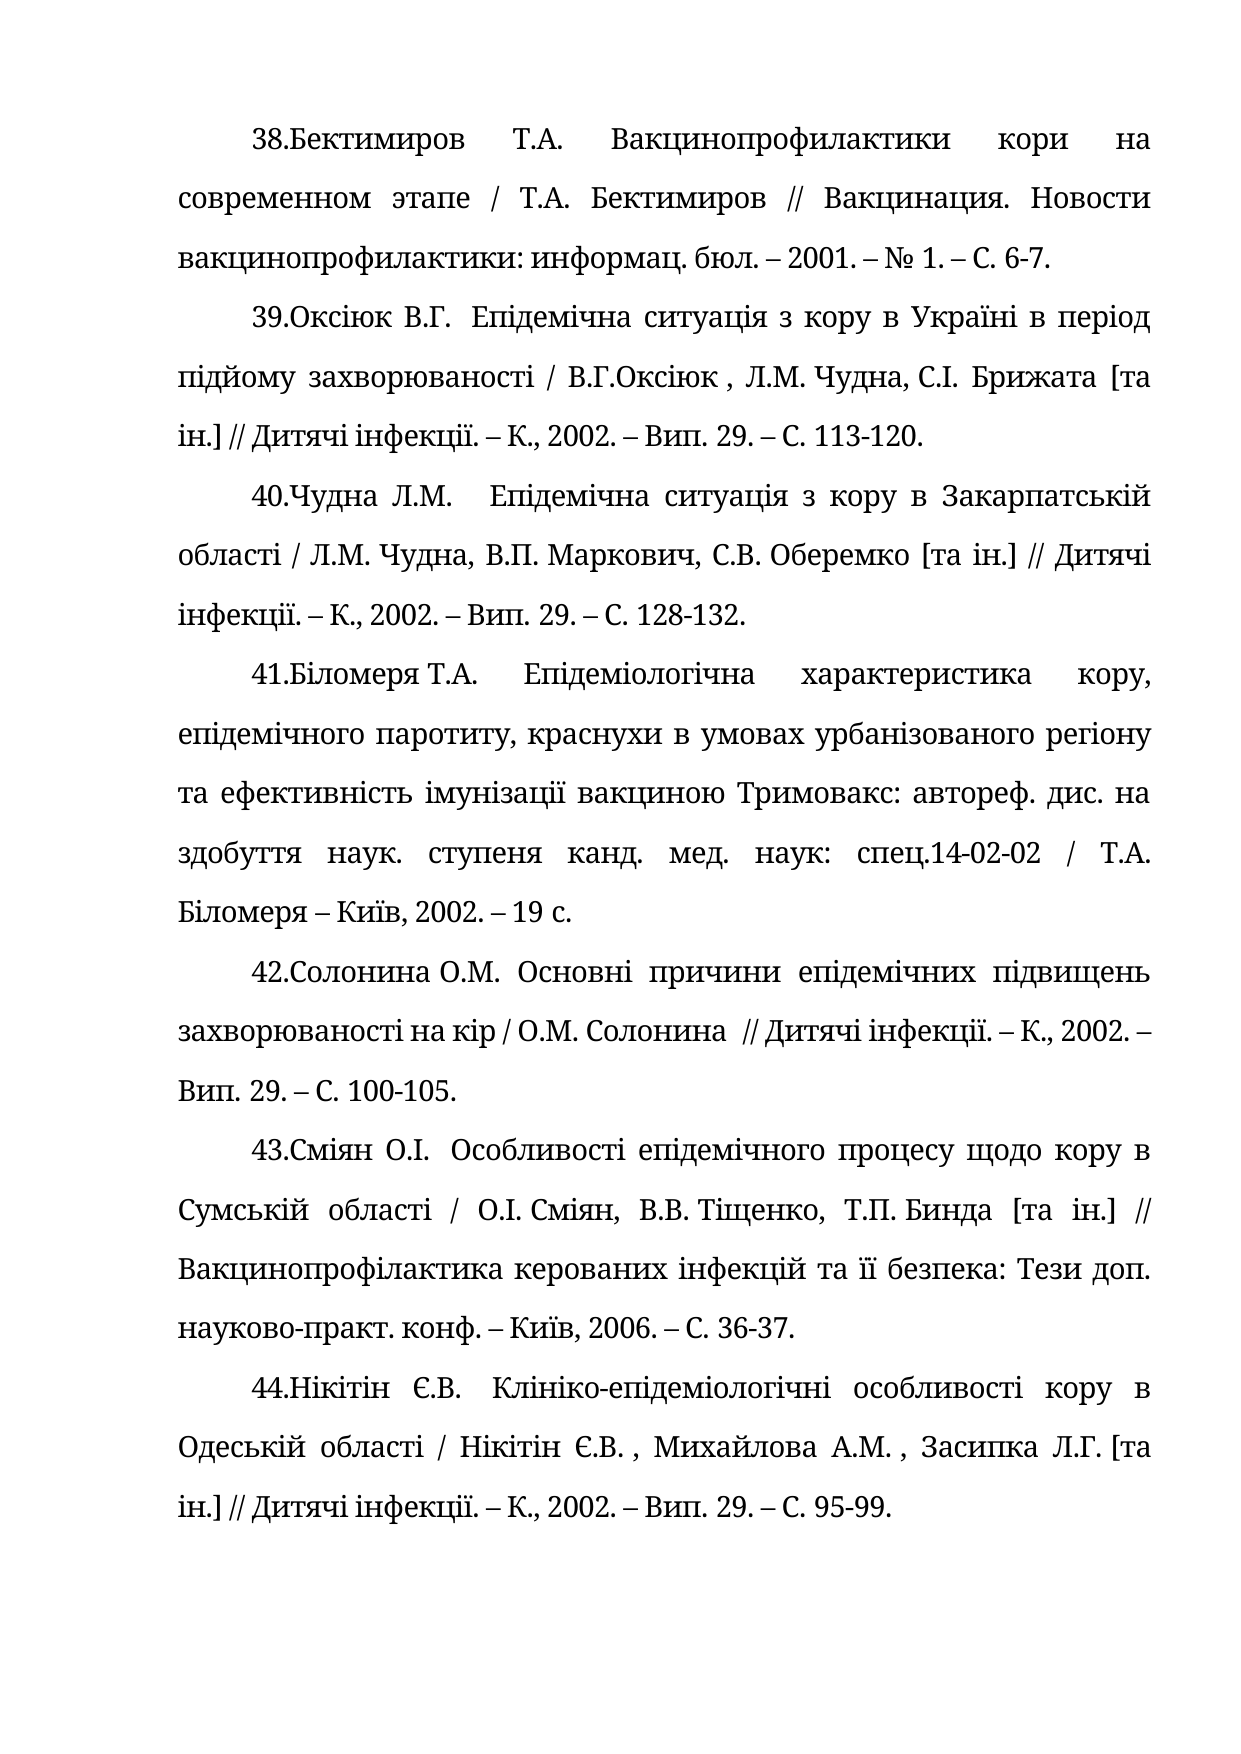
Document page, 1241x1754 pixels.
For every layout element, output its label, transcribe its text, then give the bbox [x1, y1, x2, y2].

text 43.Сміян О.І. Особливості епідемічного процесу щодо кору в Сумській області / О.І. Сміян, В.В. Тіщенко, Т.П. Бинда [та ін.] // Вакцинопрофілактика керованих інфекцій та її безпека: Тези доп. науково-практ. конф. – Київ, 2006. – С. 36-37. [177, 1129, 1152, 1347]
text 44.Нікітін Є.В. Клініко-епідеміологічні особливості кору в Одеській області / Нікітін Є.В. , Михайлова А.М. , Засипка Л.Г. [та ін.] // Дитячі інфекції. – К., 2002. – Вип. 29. – С. 95-99. [177, 1367, 1152, 1526]
text 39.Оксіюк В.Г. Епідемічна ситуація з кору в Україні в пeріод підйому заxворюваності / В.Г.Оксіюк , Л.М. Чудна, С.І. Брижата [та ін.] // Дитячі інфекції. – К., 2002. – Вип. 29. – С. 113-120. [177, 297, 1152, 455]
text 42.Солонина О.М. Основні причини епідемічних підвищень захворюваності на кір / О.М. Солонина // Дитячі інфекції. – К., 2002. – Вип. 29. – С. 100-105. [177, 951, 1152, 1109]
text 40.Чудна Л.М. Епідемічна ситуація з кору в Закарпатській області / Л.М. Чудна, В.П. Маркович, С.В. Оберемко [та ін.] // Дитячі інфекції. – К., 2002. – Вип. 29. – С. 128-132. [177, 475, 1152, 634]
text 41.Біломеря Т.А. Епідеміологічна характеристика кору, епідемічного паротиту, краснухи в умовах урбанізованого регіону та ефективність імунізації вакциною Тримовакс: автореф. дис. на здобуття наук. ступеня канд. мед. наук: спец.14-02-02 / Т.А. Біломеря – Київ, 2002. – 19 с. [177, 653, 1152, 931]
text 38.Бектимиров Т.А. Вакцинопрофилактики кори на современном этапе / Т.А. Бектимиров // Вакцинация. Новости вакцинопрофилактики: информац. бюл. – 2001. – № 1. – С. 6-7. [177, 118, 1152, 277]
